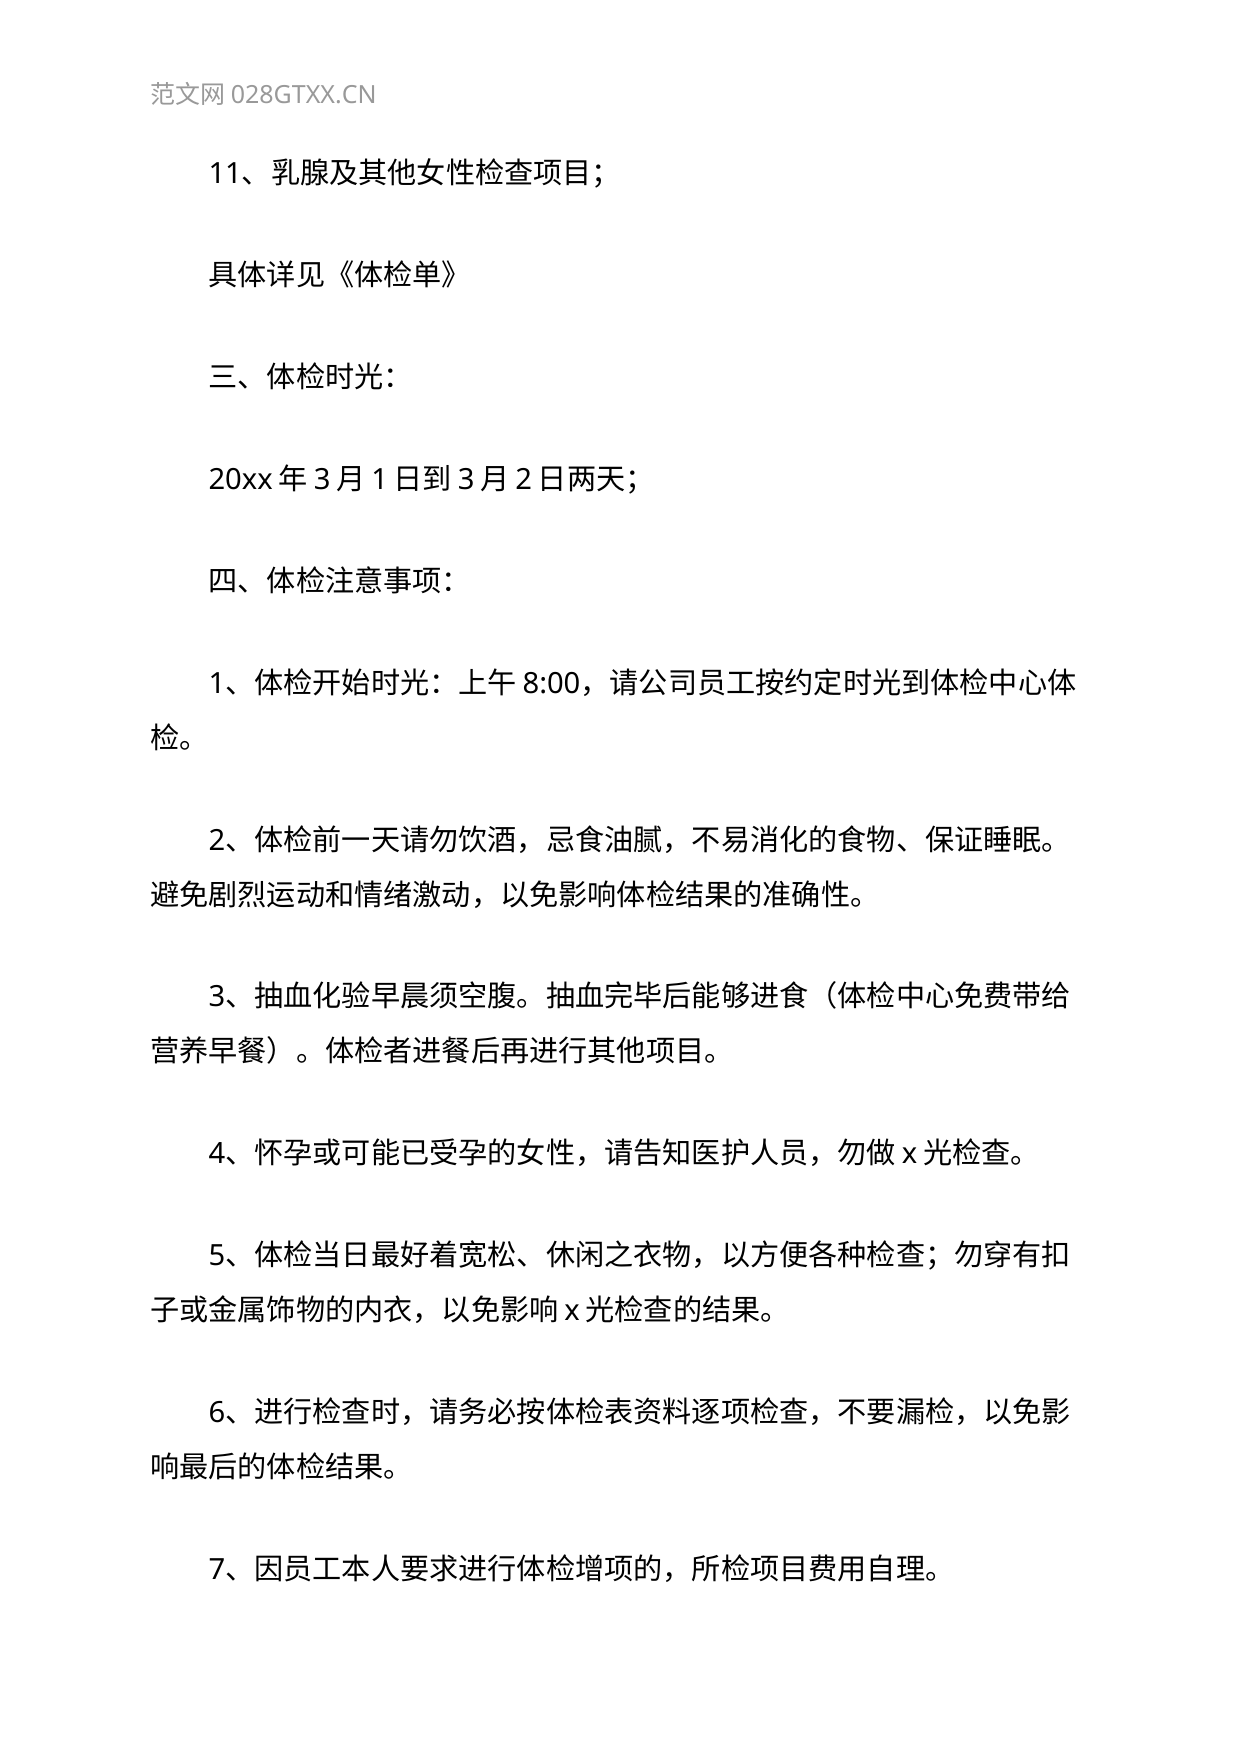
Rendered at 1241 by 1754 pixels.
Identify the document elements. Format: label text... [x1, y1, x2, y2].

text 6、进行检查时，请务必按体检表资料逐项检查，不要漏检，以免影响最后的体检结果。 [150, 1388, 1090, 1486]
text 四、体检注意事项： [150, 557, 1090, 600]
text 7、因员工本人要求进行体检增项的，所检项目费用自理。 [150, 1545, 1090, 1588]
text 20xx年3月1日到3月2日两天； [150, 456, 1090, 498]
text 5、体检当日最好着宽松、休闲之衣物，以方便各种检查；勿穿有扣子或金属饰物的内衣，以免影响x光检查的结果。 [150, 1232, 1090, 1329]
text 具体详见《体检单》 [150, 252, 1090, 294]
text 11、乳腺及其他女性检查项目； [150, 150, 1090, 192]
text 2、体检前一天请勿饮酒，忌食油腻，不易消化的食物、保证睡眠。避免剧烈运动和情绪激动，以免影响体检结果的准确性。 [150, 816, 1090, 913]
text 4、怀孕或可能已受孕的女性，请告知医护人员，勿做x光检查。 [150, 1129, 1090, 1172]
text 3、抽血化验早晨须空腹。抽血完毕后能够进食（体检中心免费带给营养早餐）。体检者进餐后再进行其他项目。 [150, 973, 1090, 1070]
text 三、体检时光： [150, 354, 1090, 396]
text 1、体检开始时光：上午8:00，请公司员工按约定时光到体检中心体检。 [150, 659, 1090, 757]
